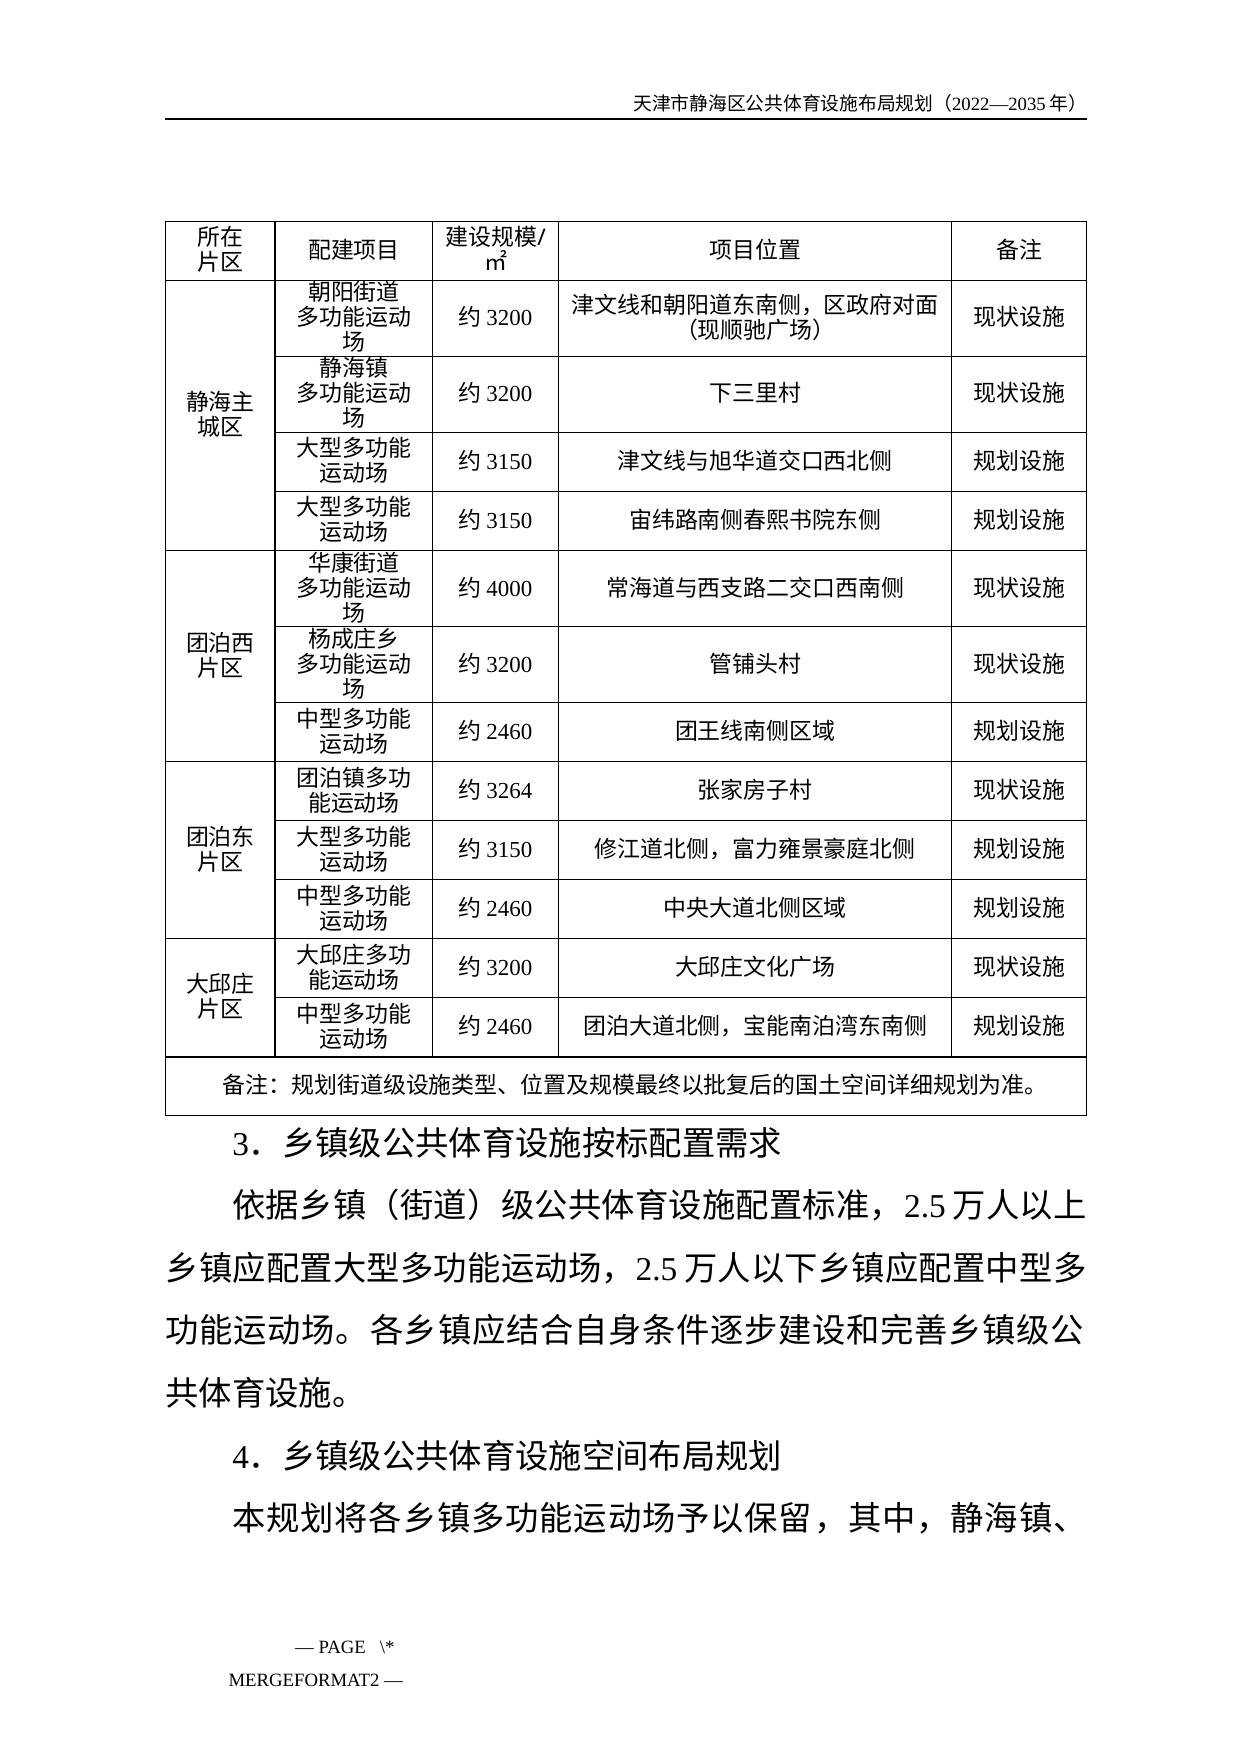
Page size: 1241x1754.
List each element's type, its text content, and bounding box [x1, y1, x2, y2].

table_header 配建项目 [276, 222, 432, 280]
table_cell 中型多功能 运动场 [276, 703, 432, 761]
table_cell 约2460 [433, 880, 558, 938]
text 依据乡镇（街道）级公共体育设施配置标准，2.5万人以上乡镇应配置大型多功能运动场，2.5万人以下乡镇应配置中型多功能运动场。各乡镇应结合自身条件逐步建设和完善乡镇级公共体育设施。 [165, 1179, 1087, 1415]
table_cell 中央大道北侧区域 [559, 880, 951, 938]
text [165, 1492, 1087, 1540]
table_cell 规划设施 [952, 880, 1086, 938]
table_cell 现状设施 [952, 939, 1086, 997]
table_cell 朝阳街道 多功能运动场 [276, 281, 432, 356]
table_cell 静海主城区 [166, 281, 274, 550]
table_cell 津文线和朝阳道东南侧，区政府对面（现顺驰广场） [559, 281, 951, 356]
table_cell 大型多功能 运动场 [276, 433, 432, 491]
table_cell 团王线南侧区域 [559, 703, 951, 761]
table_header 所在 片区 [166, 222, 274, 280]
table_cell 约3200 [433, 281, 558, 356]
table_cell 规划设施 [952, 433, 1086, 491]
table_cell 约3264 [433, 762, 558, 820]
table_cell 张家房子村 [559, 762, 951, 820]
table_cell 现状设施 [952, 357, 1086, 432]
text 3．乡镇级公共体育设施按标配置需求 [165, 1116, 1087, 1165]
table_cell 约3200 [433, 627, 558, 702]
table_cell 华康街道 多功能运动场 [276, 551, 432, 626]
table_cell 现状设施 [952, 627, 1086, 702]
table_cell 大邱庄文化广场 [559, 939, 951, 997]
table_cell 宙纬路南侧春熙书院东侧 [559, 492, 951, 550]
table_cell 约3200 [433, 357, 558, 432]
table_cell 中型多功能 运动场 [276, 998, 432, 1056]
table_header 建设规模/㎡ [433, 222, 558, 280]
table_cell 约3150 [433, 433, 558, 491]
table_cell 杨成庄乡 多功能运动场 [276, 627, 432, 702]
table_cell 现状设施 [952, 551, 1086, 626]
table_cell 下三里村 [559, 357, 951, 432]
table_cell 约2460 [433, 998, 558, 1056]
table_cell 大型多功能 运动场 [276, 492, 432, 550]
table_cell 修江道北侧，富力雍景豪庭北侧 [559, 821, 951, 879]
table_cell 现状设施 [952, 762, 1086, 820]
table_cell 备注：规划街道级设施类型、位置及规模最终以批复后的国土空间详细规划为准。 [166, 1058, 1086, 1115]
table_cell 大邱庄片区 [166, 939, 274, 1056]
table_cell 静海镇 多功能运动场 [276, 357, 432, 432]
table_cell 规划设施 [952, 703, 1086, 761]
table_cell 管铺头村 [559, 627, 951, 702]
table_cell 中型多功能 运动场 [276, 880, 432, 938]
table_cell 团泊大道北侧，宝能南泊湾东南侧 [559, 998, 951, 1056]
table_cell 规划设施 [952, 998, 1086, 1056]
table_cell 常海道与西支路二交口西南侧 [559, 551, 951, 626]
table_cell 约3150 [433, 492, 558, 550]
table_cell 约4000 [433, 551, 558, 626]
table_header 备注 [952, 222, 1086, 280]
table_cell 约3150 [433, 821, 558, 879]
table_cell 约2460 [433, 703, 558, 761]
table_cell 大型多功能 运动场 [276, 821, 432, 879]
table_cell 规划设施 [952, 821, 1086, 879]
table_cell 津文线与旭华道交口西北侧 [559, 433, 951, 491]
table_header 项目位置 [559, 222, 951, 280]
table_cell 团泊东片区 [166, 762, 274, 938]
table_cell 团泊镇多功能运动场 [276, 762, 432, 820]
table_cell 团泊西片区 [166, 551, 274, 761]
text 4．乡镇级公共体育设施空间布局规划 [165, 1429, 1087, 1478]
table_cell 大邱庄多功能运动场 [276, 939, 432, 997]
table_cell 现状设施 [952, 281, 1086, 356]
table_cell 约3200 [433, 939, 558, 997]
table_cell 规划设施 [952, 492, 1086, 550]
